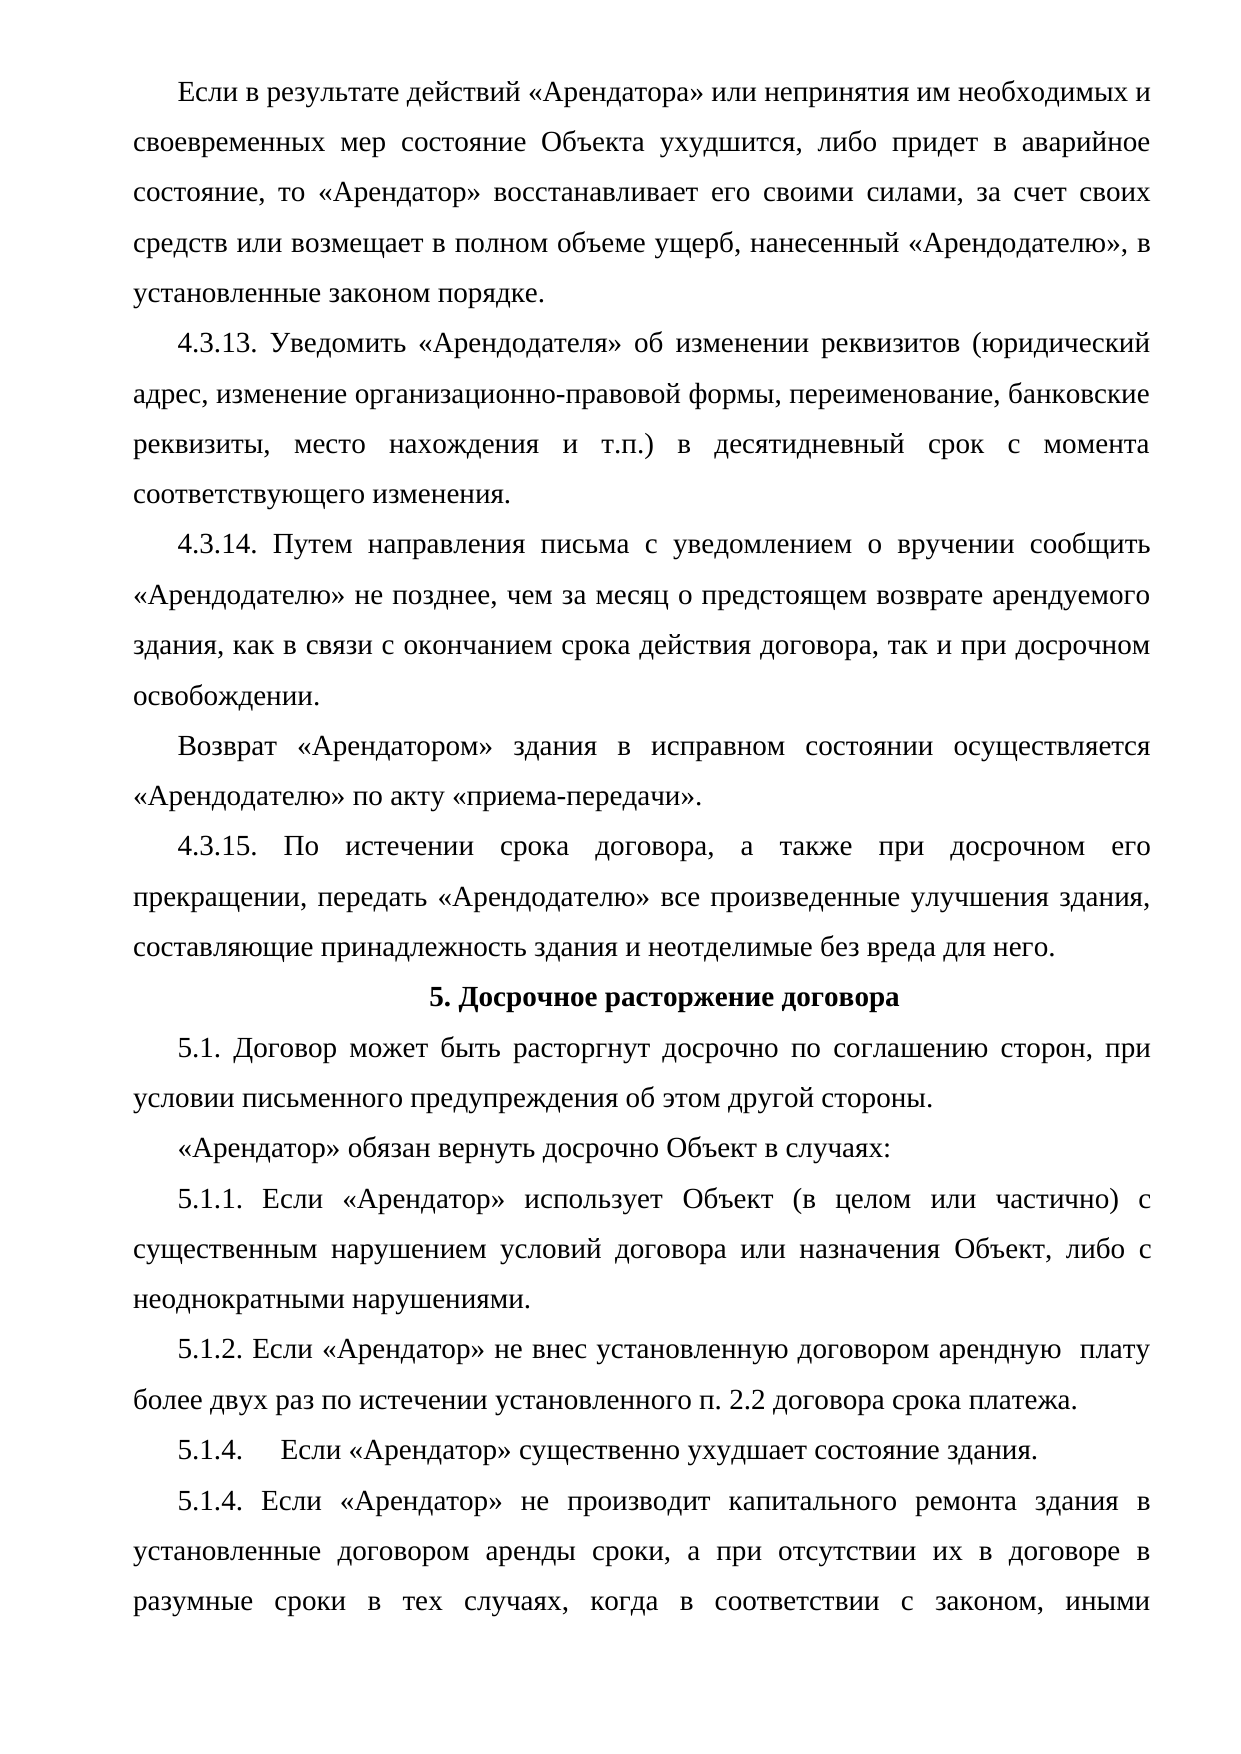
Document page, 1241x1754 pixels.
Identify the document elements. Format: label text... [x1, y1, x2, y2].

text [133, 1483, 1152, 1617]
text Возврат «Арендатором» здания в исправном состоянии осуществляется «Арендодателю» по акту «приема-передачи». [133, 728, 1152, 812]
list Если «Арендатор» существенно ухудшает состояние здания. [133, 1432, 1152, 1466]
text 4.3.14. Путем направления письма с уведомлением о вручении сообщить «Арендодателю» не позднее, чем за месяц о предстоящем возврате арендуемого здания, как в связи с окончанием срока действия договора, так и при досрочном освобождении. [133, 527, 1152, 711]
text Если в результате действий «Арендатора» или непринятия им необходимых и своевременных мер состояние Объекта ухудшится, либо придет в аварийное состояние, то «Арендатор» восстанавливает его своими силами, за счет своих средств или возмещает в полном объеме ущерб, нанесенный «Арендодателю», в установленные законом порядке. [133, 74, 1152, 309]
text «Арендатор» обязан вернуть досрочно Объект в случаях: [133, 1130, 1152, 1164]
text 5. Досрочное расторжение договора [133, 979, 1152, 1013]
text 5.1.2. Если «Арендатор» не внес установленную договором арендную плату более двух раз по истечении установленного п. 2.2 договора срока платежа. [133, 1332, 1152, 1416]
text 4.3.15. По истечении срока договора, а также при досрочном его прекращении, передать «Арендодателю» все произведенные улучшения здания, составляющие принадлежность здания и неотделимые без вреда для него. [133, 828, 1152, 963]
text 4.3.13. Уведомить «Арендодателя» об изменении реквизитов (юридический адрес, изменение организационно-правовой формы, переименование, банковские реквизиты, место нахождения и т.п.) в десятидневный срок с момента соответствующего изменения. [133, 325, 1151, 510]
text 5.1.1. Если «Арендатор» использует Объект (в целом или частично) с существенным нарушением условий договора или назначения Объект, либо с неоднократными нарушениями. [133, 1181, 1152, 1315]
text 5.1. Договор может быть расторгнут досрочно по соглашению сторон, при условии письменного предупреждения об этом другой стороны. [133, 1030, 1152, 1114]
